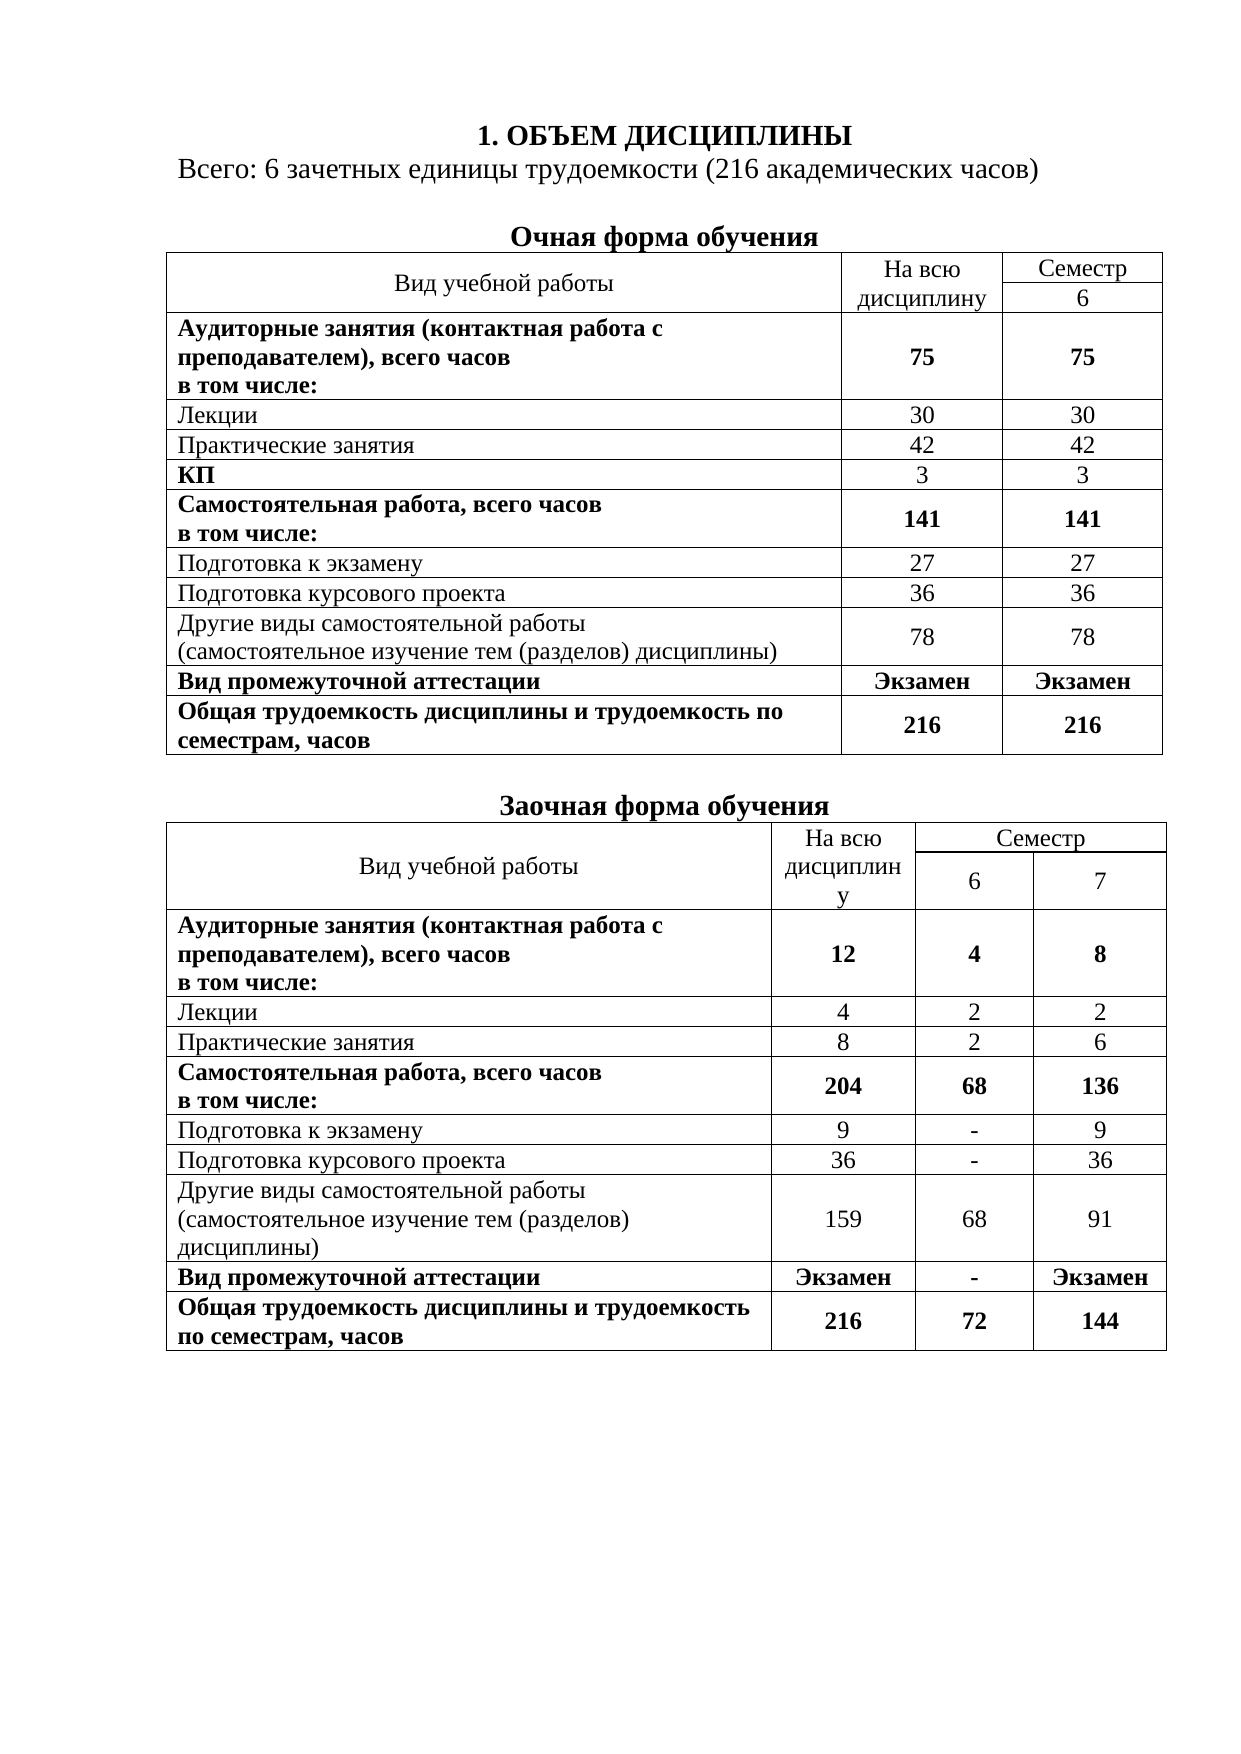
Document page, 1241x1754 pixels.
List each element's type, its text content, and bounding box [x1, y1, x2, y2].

table_cell 27 [1003, 548, 1162, 577]
table_cell 216 [842, 696, 1002, 753]
table_cell - [916, 1145, 1033, 1174]
table_cell 204 [772, 1057, 915, 1114]
table_cell Подготовка курсового проекта [167, 578, 841, 607]
table_cell Подготовка к экзамену [167, 1115, 771, 1144]
table_cell - [916, 1262, 1033, 1291]
table_cell 216 [1003, 696, 1162, 753]
table_cell Подготовка к экзамену [167, 548, 841, 577]
table_cell 30 [1003, 400, 1162, 429]
table_cell Самостоятельная работа, всего часов в том числе: [167, 1057, 771, 1114]
table_cell 2 [916, 997, 1033, 1026]
table_cell 6 [916, 853, 1033, 909]
table_cell 9 [772, 1115, 915, 1144]
text Всего: 6 зачетных единицы трудоемкости (216 академических часов) [177, 152, 1152, 185]
table_cell 42 [1003, 430, 1162, 459]
table_cell Самостоятельная работа, всего часов в том числе: [167, 490, 841, 547]
table_cell 3 [842, 460, 1002, 488]
table_cell Лекции [167, 400, 841, 429]
table_cell 3 [1003, 460, 1162, 488]
table_cell 75 [842, 313, 1002, 399]
table_cell 27 [842, 548, 1002, 577]
table_header Вид учебной работы [167, 823, 771, 909]
text Очная форма обучения [177, 219, 1152, 252]
table_header Вид учебной работы [167, 253, 841, 312]
text Заочная форма обучения [177, 788, 1152, 822]
table_cell 72 [916, 1292, 1033, 1349]
table_cell Экзамен [772, 1262, 915, 1291]
table_cell 36 [1003, 578, 1162, 607]
table_cell 75 [1003, 313, 1162, 399]
table_cell 36 [1034, 1145, 1166, 1174]
table_cell Общая трудоемкость дисциплины и трудоемкость по семестрам, часов [167, 696, 841, 753]
table_cell 6 [1034, 1027, 1166, 1056]
table_cell Подготовка курсового проекта [167, 1145, 771, 1174]
table_cell Практические занятия [167, 430, 841, 459]
table_cell 36 [772, 1145, 915, 1174]
table_cell 78 [842, 608, 1002, 665]
table_cell - [916, 1115, 1033, 1144]
table_cell Практические занятия [167, 1027, 771, 1056]
table_cell Другие виды самостоятельной работы (самостоятельное изучение тем (разделов) дисциплины) [167, 608, 841, 665]
table_cell 12 [772, 910, 915, 996]
table_cell 8 [772, 1027, 915, 1056]
table_cell 141 [842, 490, 1002, 547]
table_cell 68 [916, 1057, 1033, 1114]
table_cell 136 [1034, 1057, 1166, 1114]
table_header Семестр [916, 823, 1166, 851]
table_cell Вид промежуточной аттестации [167, 666, 841, 695]
text 1. ОБЪЕМ ДИСЦИПЛИНЫ [177, 118, 1152, 152]
table_cell 4 [916, 910, 1033, 996]
table_cell Экзамен [1003, 666, 1162, 695]
table_cell 91 [1034, 1175, 1166, 1261]
table_header Семестр [1003, 253, 1162, 282]
table_cell 2 [1034, 997, 1166, 1026]
table_cell Другие виды самостоятельной работы (самостоятельное изучение тем (разделов) дисциплины) [167, 1175, 771, 1261]
table_cell 8 [1034, 910, 1166, 996]
table_cell 42 [842, 430, 1002, 459]
table_cell Экзамен [1034, 1262, 1166, 1291]
table_cell 36 [842, 578, 1002, 607]
table_cell 9 [1034, 1115, 1166, 1144]
table_cell 4 [772, 997, 915, 1026]
table_cell 68 [916, 1175, 1033, 1261]
table_cell Вид промежуточной аттестации [167, 1262, 771, 1291]
table_cell Аудиторные занятия (контактная работа с преподавателем), всего часов в том числе: [167, 910, 771, 996]
table_cell Экзамен [842, 666, 1002, 695]
table_cell 7 [1034, 853, 1166, 909]
table_cell 159 [772, 1175, 915, 1261]
table_cell 141 [1003, 490, 1162, 547]
table_header На всю дисциплину [772, 823, 915, 909]
table_cell 216 [772, 1292, 915, 1349]
table_cell 144 [1034, 1292, 1166, 1349]
table_cell 78 [1003, 608, 1162, 665]
table_cell Аудиторные занятия (контактная работа с преподавателем), всего часов в том числе: [167, 313, 841, 399]
table_header На всю дисциплину [842, 253, 1002, 312]
table_cell 30 [842, 400, 1002, 429]
table_cell Общая трудоемкость дисциплины и трудоемкость по семестрам, часов [167, 1292, 771, 1349]
table_cell 2 [916, 1027, 1033, 1056]
table_cell Лекции [167, 997, 771, 1026]
table_cell КП [167, 460, 841, 488]
table_cell 6 [1003, 283, 1162, 312]
